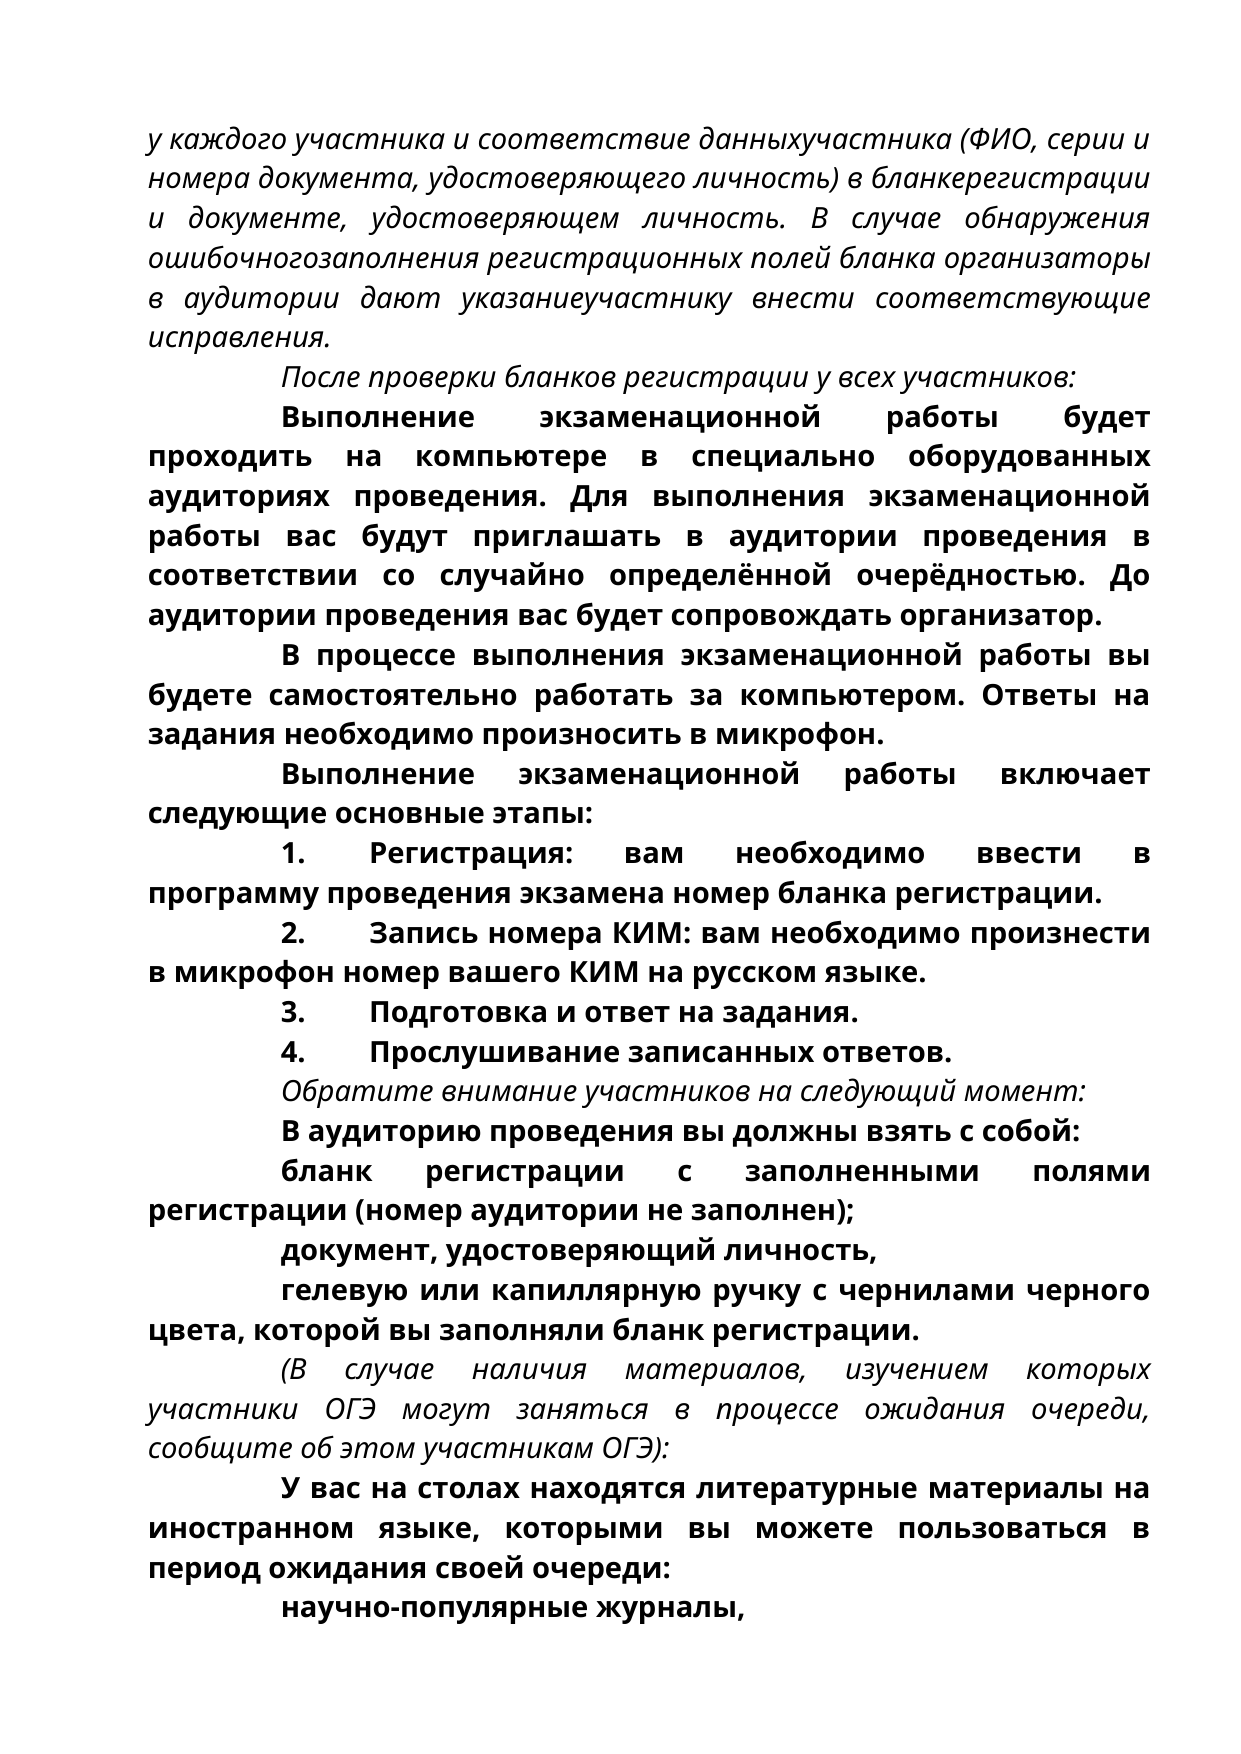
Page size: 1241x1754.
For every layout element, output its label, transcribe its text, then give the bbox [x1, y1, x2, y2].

text (В случае наличия материалов, изучением которых участники ОГЭ могут заняться в процессе ожидания очереди, сообщите об этом участникам ОГЭ): [148, 1348, 1152, 1467]
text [148, 118, 1152, 356]
text После проверки бланков регистрации у всех участников: [148, 356, 1152, 396]
text 1. Регистрация: вам необходимо ввести в программу проведения экзамена номер бланка регистрации. [148, 832, 1152, 912]
text научно-популярные журналы, [148, 1587, 1152, 1626]
text В процессе выполнения экзаменационной работы вы будете самостоятельно работать за компьютером. Ответы на задания необходимо произносить в микрофон. [148, 634, 1152, 753]
text В аудиторию проведения вы должны взять с собой: [148, 1110, 1152, 1150]
text Выполнение экзаменационной работы включает следующие основные этапы: [148, 753, 1152, 832]
text У вас на столах находятся литературные материалы на иностранном языке, которыми вы можете пользоваться в период ожидания своей очереди: [148, 1467, 1152, 1587]
text Выполнение экзаменационной работы будет проходить на компьютере в специально оборудованных аудиториях проведения. Для выполнения экзаменационной работы вас будут приглашать в аудитории проведения в соответствии со случайно определённой очерёдностью. До аудитории проведения вас будет сопровождать организатор. [148, 396, 1152, 634]
text 2. Запись номера КИМ: вам необходимо произнести в микрофон номер вашего КИМ на русском языке. [148, 912, 1152, 991]
text Обратите внимание участников на следующий момент: [148, 1071, 1152, 1110]
text 3. Подготовка и ответ на задания. [148, 991, 1152, 1031]
text гелевую или капиллярную ручку с чернилами черного цвета, которой вы заполняли бланк регистрации. [148, 1269, 1152, 1348]
text документ, удостоверяющий личность, [148, 1229, 1152, 1269]
text 4. Прослушивание записанных ответов. [148, 1031, 1152, 1071]
text бланк регистрации с заполненными полями регистрации (номер аудитории не заполнен); [148, 1150, 1152, 1229]
